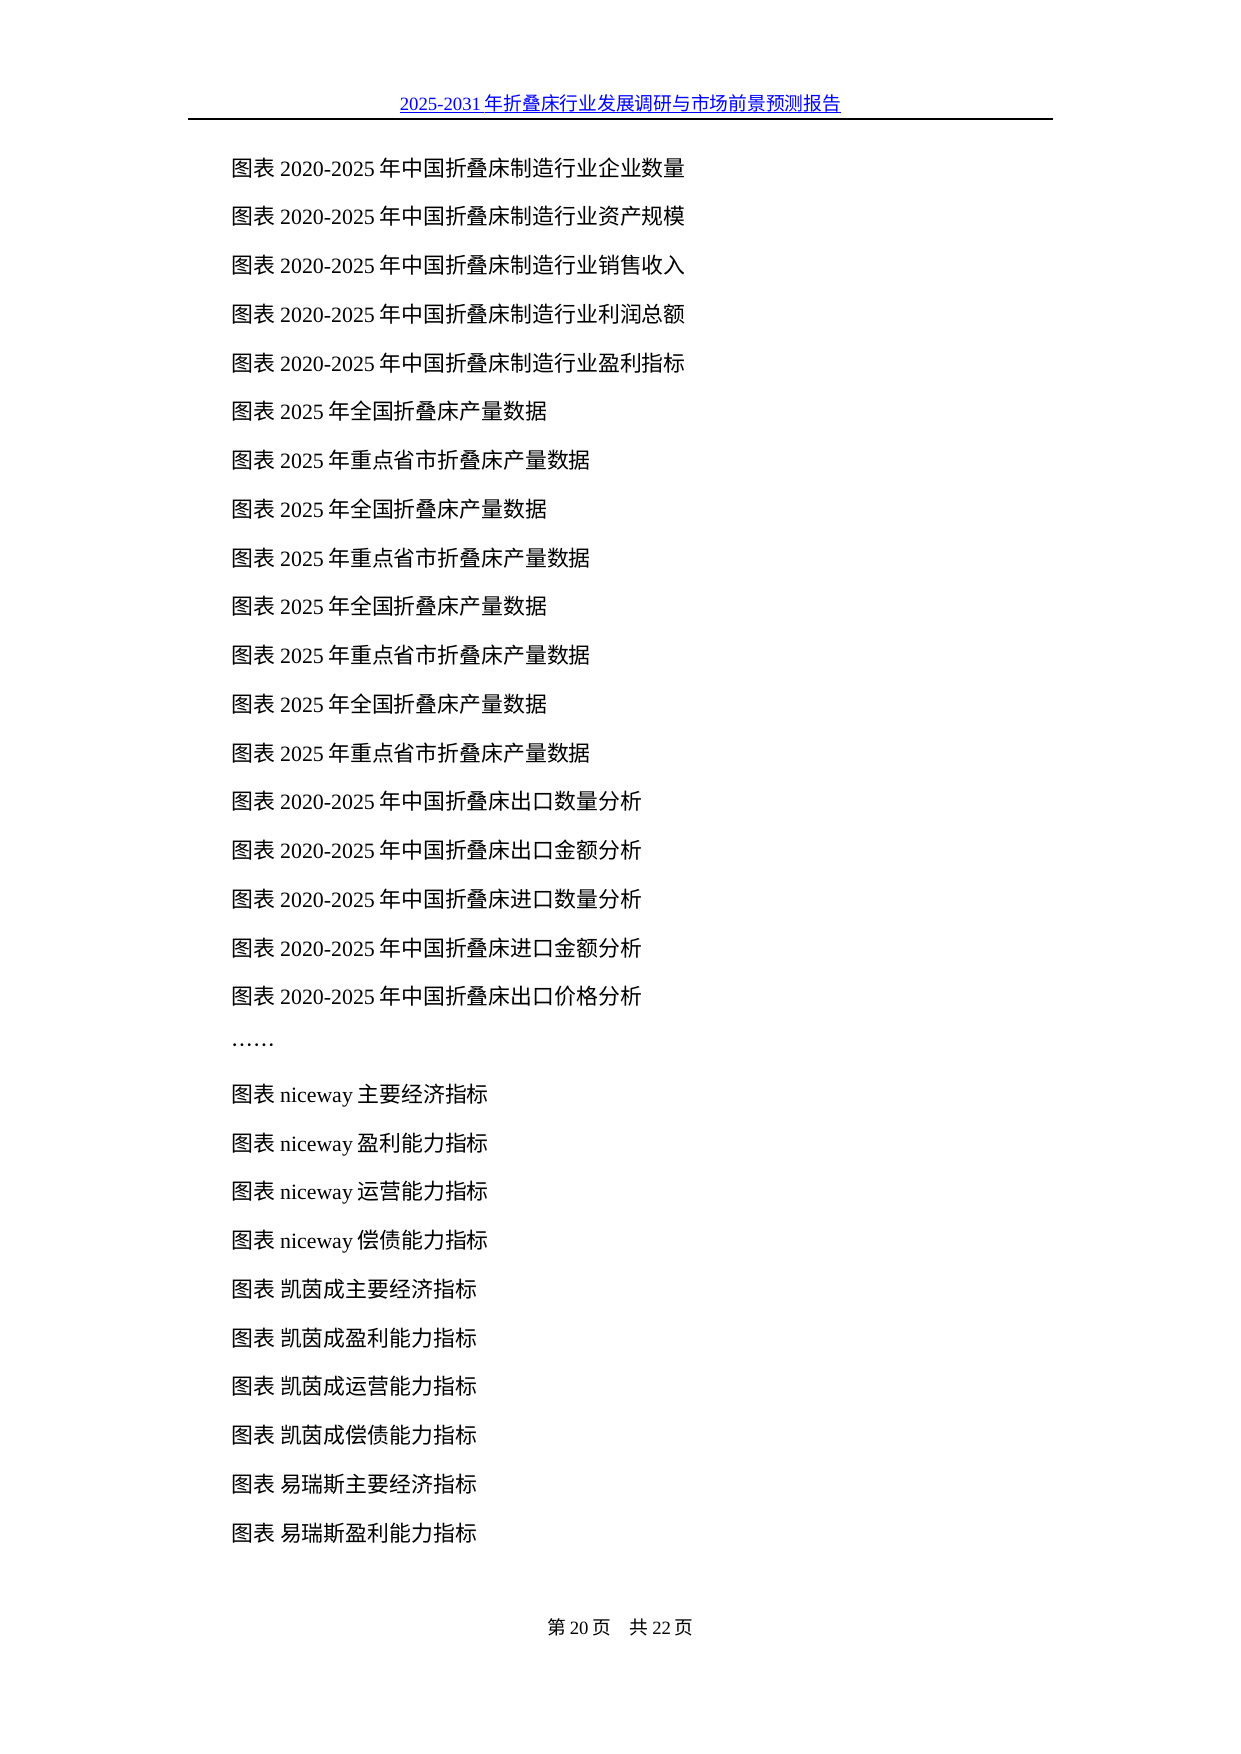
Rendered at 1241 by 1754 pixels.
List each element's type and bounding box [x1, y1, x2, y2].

text [187, 150, 1053, 1548]
